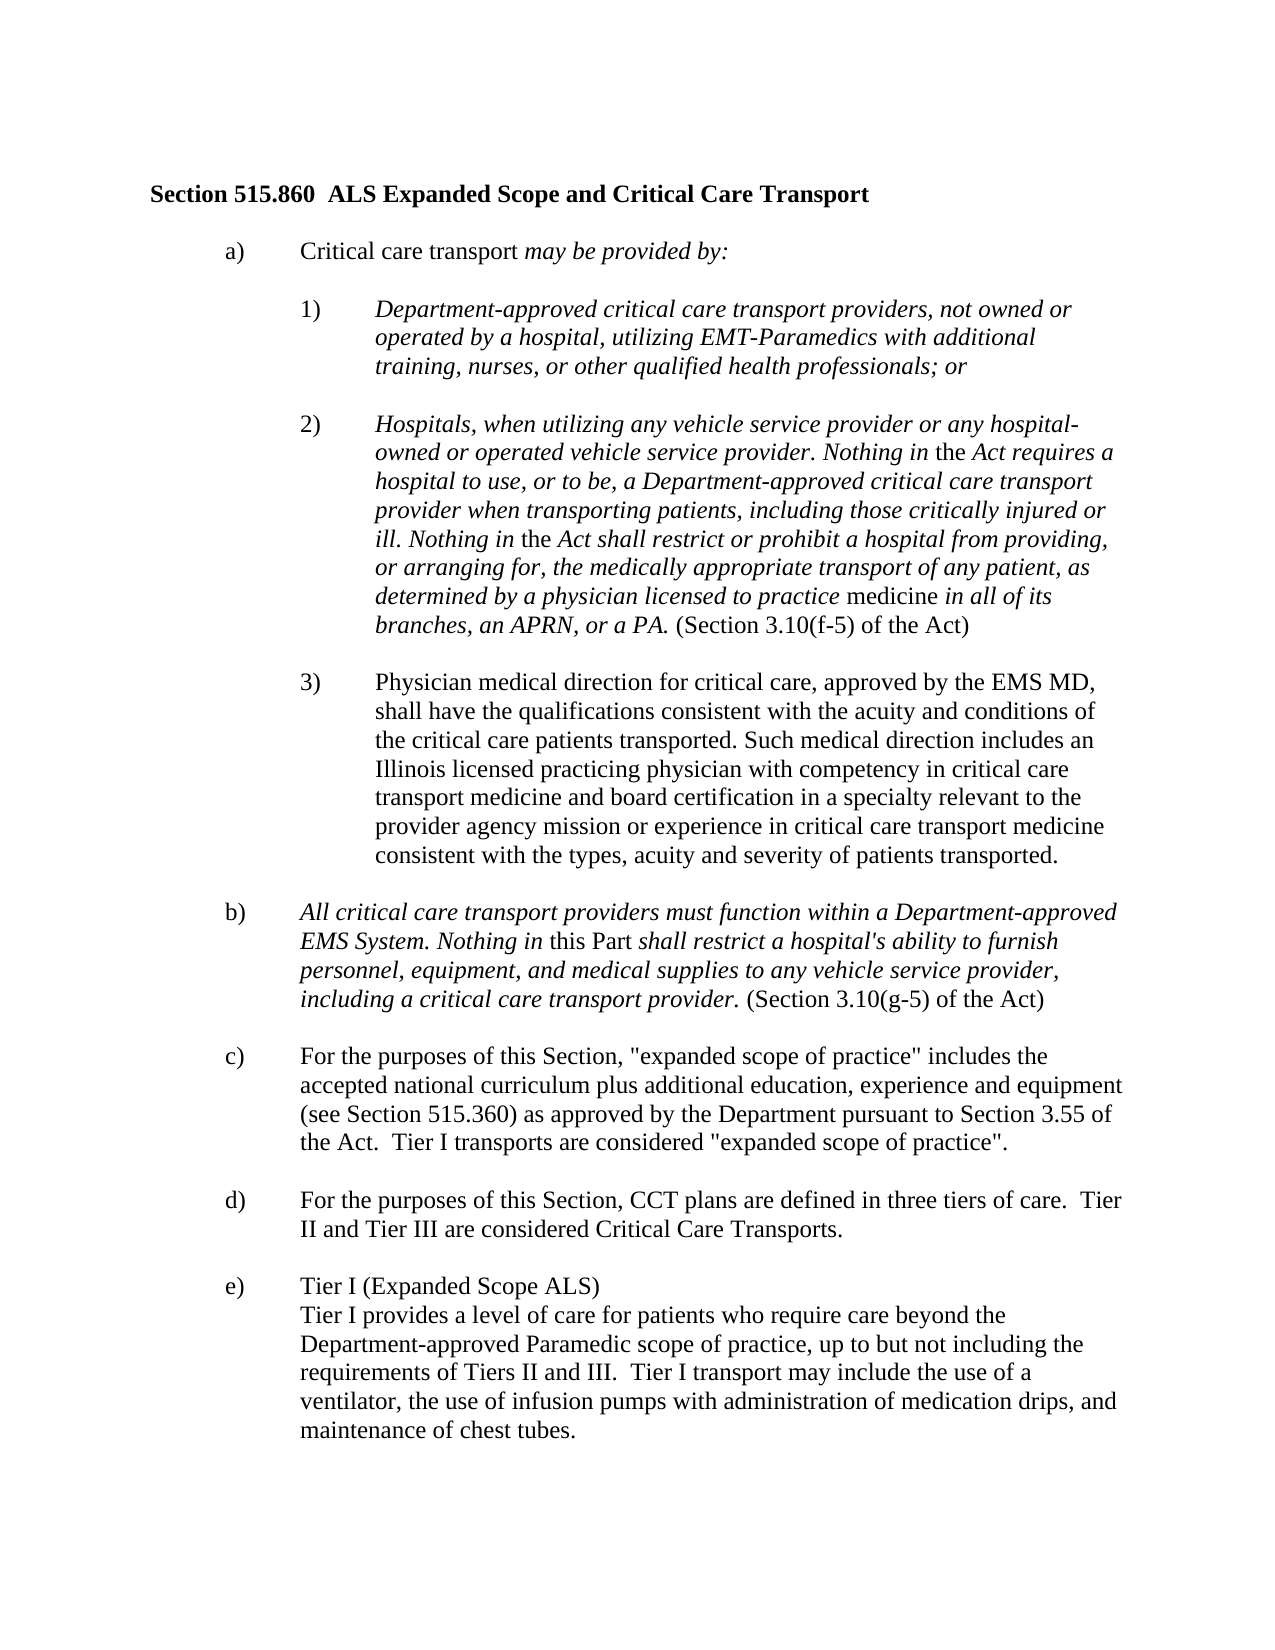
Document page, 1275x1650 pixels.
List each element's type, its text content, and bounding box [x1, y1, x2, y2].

text 1) Department-approved critical care transport providers, not owned or operated by a hospital, utilizing EMT-Paramedics with additional training, nurses, or other qualified health professionals; or [300, 294, 1125, 380]
text Tier I provides a level of care for patients who require care beyond the Department-approved Paramedic scope of practice, up to but not including the requirements of Tiers II and III. Tier I transport may include the use of a ventilator, the use of infusion pumps with administration of medication drips, and maintenance of chest tubes. [300, 1300, 1125, 1444]
text b) All critical care transport providers must function within a Department-approved System. Nothing in this Part shall restrict a hospital's ability to furnish personnel, equipment, and medical supplies to any vehicle service provider, including a critical care transport provider. (Section 3.10(g-5) of the Act) [225, 897, 1125, 1012]
text 3) Physician medical direction for critical care, approved by the EMS MD, shall have the qualifications consistent with the acuity and conditions of the critical care patients transported. Such medical direction includes an Illinois licensed practicing physician with competency in critical care transport medicine and board certification in a specialty relevant to the provider agency mission or experience in critical care transport medicine consistent with the types, acuity and severity of patients transported. [300, 667, 1125, 869]
text a) Critical care transport may be provided by: [225, 236, 1125, 265]
text c) For the purposes of this Section, "expanded scope of practice" includes the accepted national curriculum plus additional education, experience and equipment (see Section 515.360) as approved by the Department pursuant to Section 3.55 of the Act. Tier I transports are considered "expanded scope of practice". [225, 1041, 1125, 1156]
text 2) Hospitals, when utilizing any vehicle service provider or any hospital-owned or operated vehicle service provider. Nothing in the Act requires a hospital to use, or to be, a Department-approved critical care transport provider when transporting patients, including those critically injured or ill. Nothing in the Act shall restrict or prohibit a hospital from providing, or arranging for, the medically appropriate transport of any patient, as determined by a physician licensed to practice medicine in all of its branches, an APRN, or a PA. (Section 3.10(f-5) of the Act) [300, 409, 1125, 639]
text e) Tier I (Expanded Scope ALS) [150, 1271, 1125, 1300]
text d) For the purposes of this Section, CCT plans are defined in three tiers of care. Tier II and Tier III are considered Critical Care Transports. [225, 1185, 1125, 1242]
text Section 515.860 ALS Expanded Scope and Critical Care Transport [150, 179, 1125, 207]
